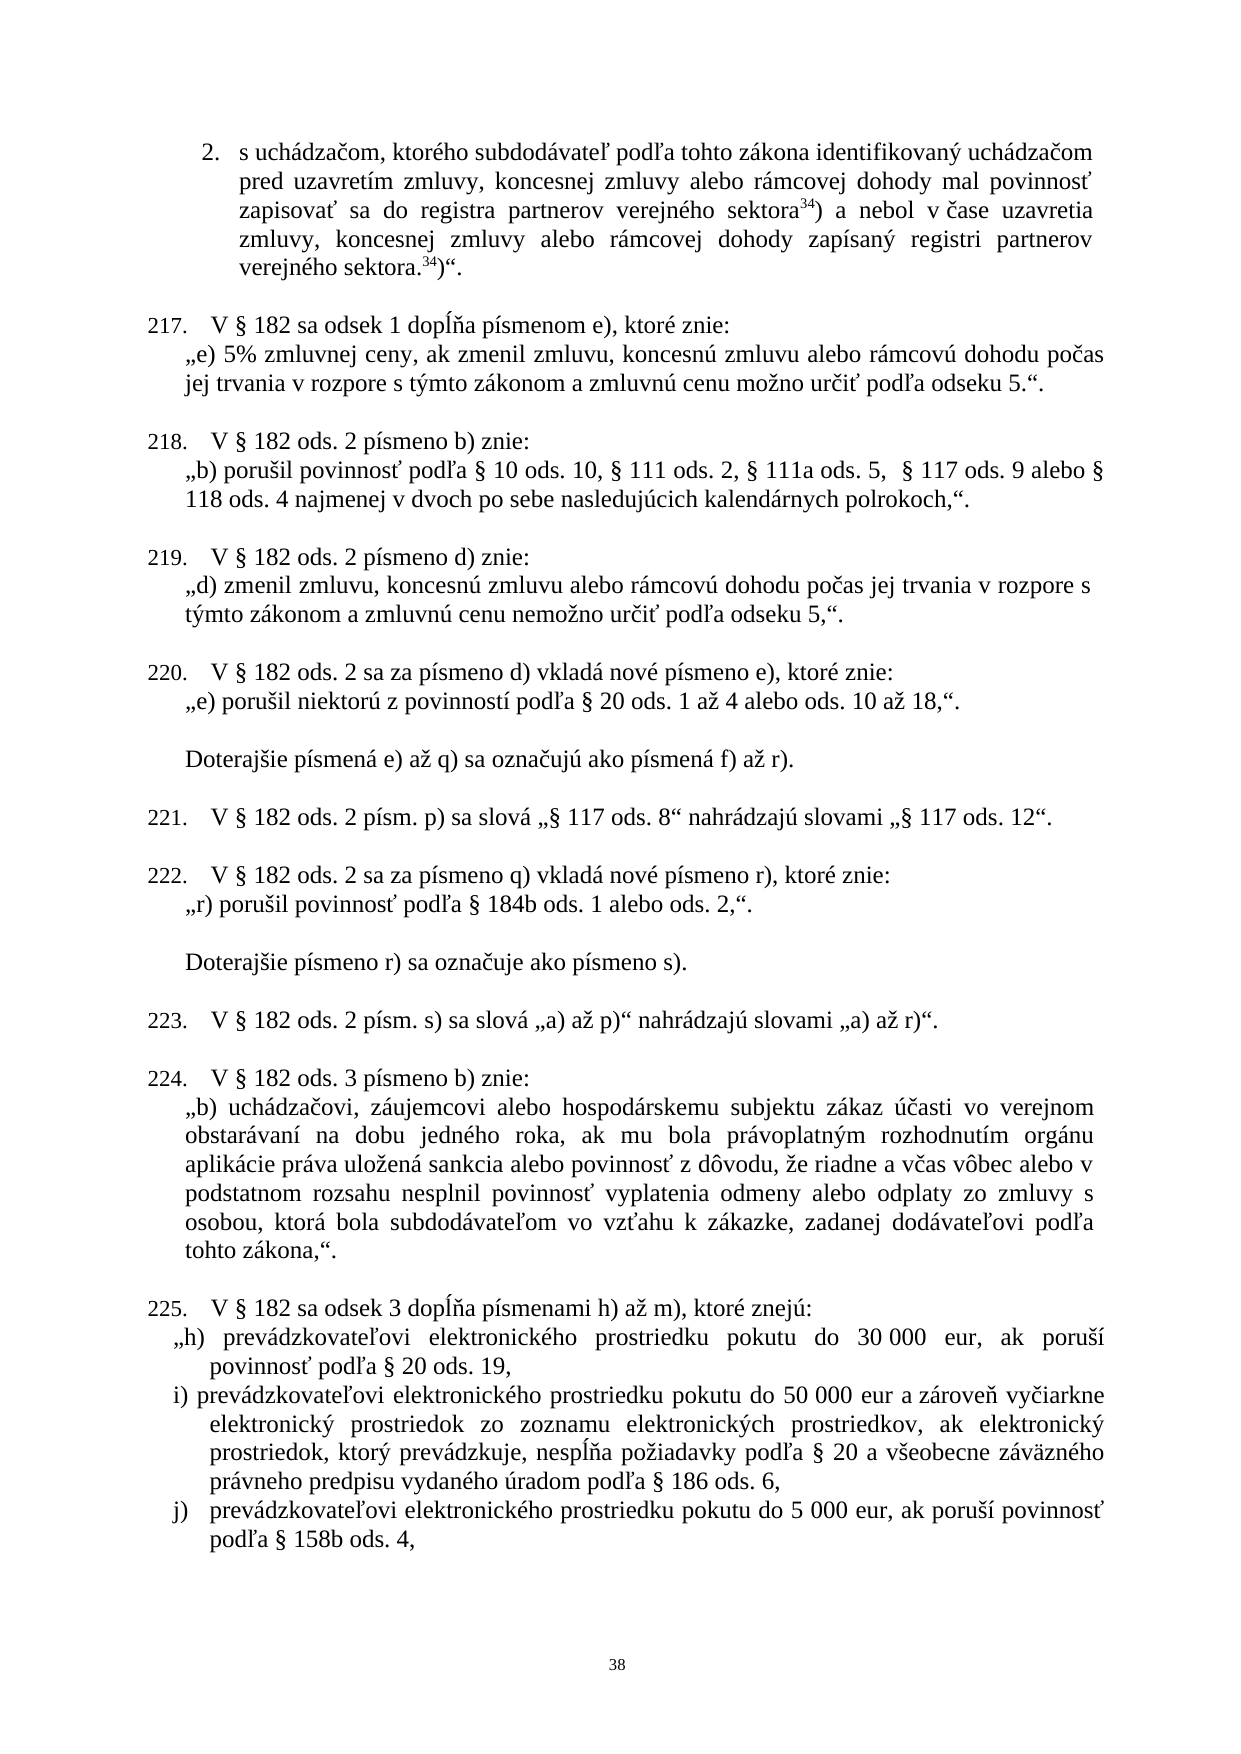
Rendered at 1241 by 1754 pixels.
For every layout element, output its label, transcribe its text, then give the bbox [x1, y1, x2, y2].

text Doterajšie písmeno r) sa označuje ako písmeno s). [185, 947, 968, 976]
list V § 182 ods. 3 písmeno b) znie: [147, 1063, 968, 1091]
text „e) 5% zmluvnej ceny, ak zmenil zmluvu, koncesnú zmluvu alebo rámcovú dohodu počas jej trvania v rozpore s týmto zákonom a zmluvnú cenu možno určiť podľa odseku 5.“. [185, 339, 1105, 397]
list V § 182 sa odsek 3 dopĺňa písmenami h) až m), ktoré znejú: [147, 1293, 1105, 1322]
list V § 182 ods. 2 sa za písmeno q) vkladá nové písmeno r), ktoré znie: [147, 860, 968, 889]
text „r) porušil povinnosť podľa § 184b ods. 1 alebo ods. 2,“. [185, 889, 968, 918]
text „e) porušil niektorú z povinností podľa § 20 ods. 1 až 4 alebo ods. 10 až 18,“. [185, 686, 968, 715]
list V § 182 ods. 2 sa za písmeno d) vkladá nové písmeno e), ktoré znie: [147, 657, 1093, 686]
text „b) uchádzačovi, záujemcovi alebo hospodárskemu subjektu zákaz účasti vo verejnom obstarávaní na dobu jedného roka, ak mu bola právoplatným rozhodnutím orgánu aplikácie práva uložená sankcia alebo povinnosť z dôvodu, že riadne a včas vôbec alebo v podstatnom rozsahu nesplnil povinnosť vyplatenia odmeny alebo odplaty zo zmluvy s osobou, ktorá bola subdodávateľom vo vzťahu k zákazke, zadanej dodávateľovi podľa tohto zákona,“. [185, 1092, 1095, 1264]
text j) prevádzkovateľovi elektronického prostriedku pokutu do 5 000 eur, ak poruší povinnosť podľa § 158b ods. 4, [173, 1495, 1105, 1553]
list V § 182 ods. 2 písm. p) sa slová „§ 117 ods. 8“ nahrádzajú slovami „§ 117 ods. 12“. [147, 802, 1110, 831]
list V § 182 sa odsek 1 dopĺňa písmenom e), ktoré znie: [147, 310, 1093, 339]
list s uchádzačom, ktorého subdodávateľ podľa tohto zákona identifikovaný uchádzačom pred uzavretím zmluvy, koncesnej zmluvy alebo rámcovej dohody mal povinnosť zapisovať sa do registra partnerov verejného sektora34) a nebol v čase uzavretia zmluvy, koncesnej zmluvy alebo rámcovej dohody zapísaný registri partnerov verejného sektora.34)“. [201, 137, 1093, 281]
list V § 182 ods. 2 písmeno b) znie: [147, 426, 1093, 455]
text „h) prevádzkovateľovi elektronického prostriedku pokutu do 30 000 eur, ak poruší povinnosť podľa § 20 ods. 19, [173, 1322, 1105, 1380]
list V § 182 ods. 2 písmeno d) znie: [147, 542, 1093, 570]
list V § 182 ods. 2 písm. s) sa slová „a) až p)“ nahrádzajú slovami „a) až r)“. [147, 1005, 968, 1033]
text „d) zmenil zmluvu, koncesnú zmluvu alebo rámcovú dohodu počas jej trvania v rozpore s týmto zákonom a zmluvnú cenu nemožno určiť podľa odseku 5,“. [185, 571, 1092, 628]
text i) prevádzkovateľovi elektronického prostriedku pokutu do 50 000 eur a zároveň vyčiarkne elektronický prostriedok zo zoznamu elektronických prostriedkov, ak elektronický prostriedok, ktorý prevádzkuje, nespĺňa požiadavky podľa § 20 a všeobecne záväzného právneho predpisu vydaného úradom podľa § 186 ods. 6, [173, 1380, 1105, 1495]
text Doterajšie písmená e) až q) sa označujú ako písmená f) až r). [185, 744, 968, 773]
text „b) porušil povinnosť podľa § 10 ods. 10, § 111 ods. 2, § 111a ods. 5, § 117 ods. 9 alebo § 118 ods. 4 najmenej v dvoch po sebe nasledujúcich kalendárnych polrokoch,“. [185, 455, 1105, 512]
